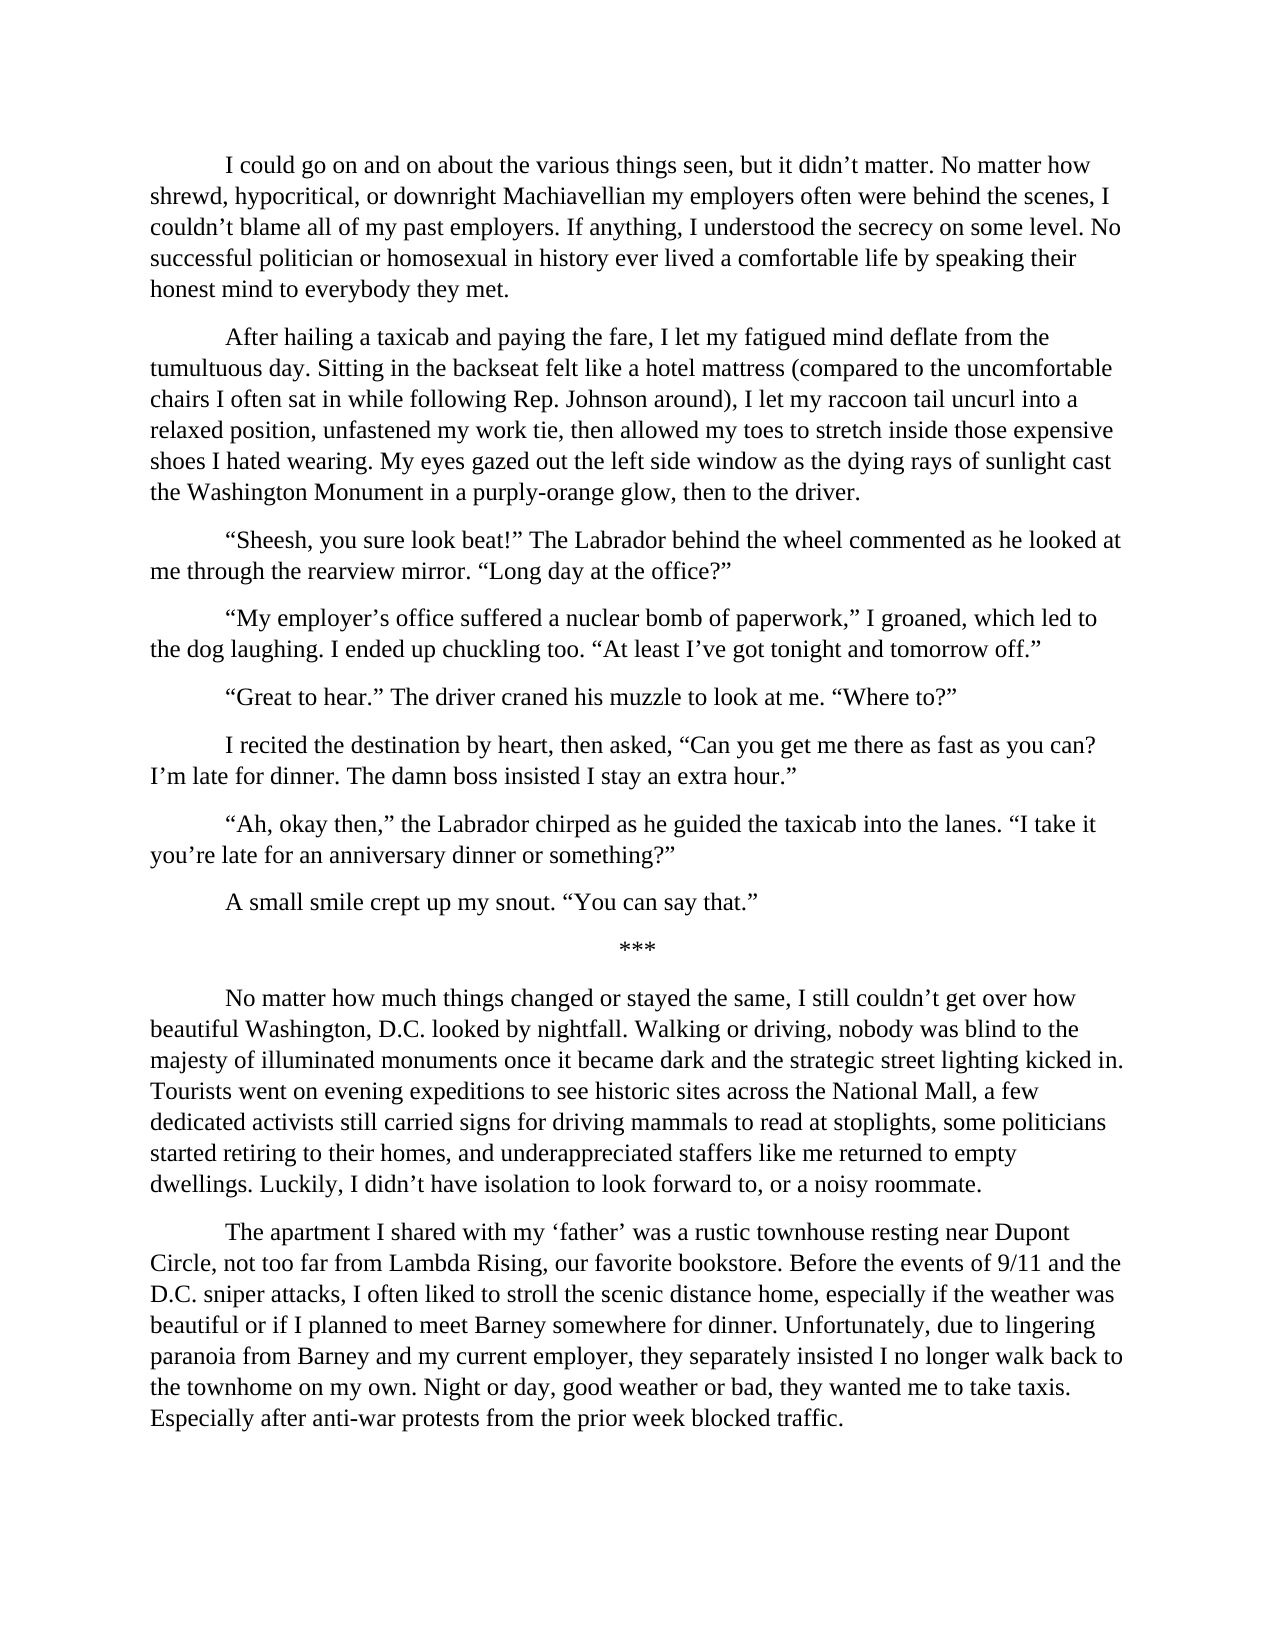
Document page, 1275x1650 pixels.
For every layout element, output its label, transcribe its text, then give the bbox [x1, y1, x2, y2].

text “Sheesh, you sure look beat!” The Labrador behind the wheel commented as he looked at me through the rearview mirror. “Long day at the office?” [150, 525, 1125, 584]
text *** [150, 935, 1125, 964]
text “My employer’s office suffered a nuclear bomb of paperwork,” I groaned, which led to the dog laughing. I ended up chuckling too. “At least I’ve got tonight and tomorrow off.” [150, 603, 1125, 663]
text After hailing a taxicab and paying the fare, I let my fatigued mind deflate from the tumultuous day. Sitting in the backseat felt like a hotel mattress (compared to the uncomfortable chairs I often sat in while following Rep. Johnson around), I let my raccoon tail uncurl into a relaxed position, unfastened my work tie, then allowed my toes to stretch inside those expensive shoes I hated wearing. My eyes gazed out the left side window as the dying rays of sunlight cast the Washington Monument in a purply-orange glow, then to the driver. [150, 322, 1125, 506]
text No matter how much things changed or stayed the same, I still couldn’t get over how beautiful Washington, D.C. looked by nightfall. Walking or driving, nobody was blind to the majesty of illuminated monuments once it became dark and the strategic street lighting kicked in. Tourists went on evening expeditions to see historic sites across the National Mall, a few dedicated activists still carried signs for driving mammals to read at stoplights, some politicians started retiring to their homes, and underappreciated staffers like me returned to empty dwellings. Luckily, I didn’t have isolation to look forward to, or a noisy roommate. [150, 983, 1125, 1198]
text “Ah, okay then,” the Labrador chirped as he guided the taxicab into the lanes. “I take it you’re late for an anniversary dinner or something?” [150, 809, 1125, 868]
text “Great to hear.” The driver craned his muzzle to look at me. “Where to?” [150, 682, 1125, 711]
text I recited the destination by heart, then asked, “Can you get me there as fast as you can? I’m late for dinner. The damn boss insisted I stay an extra hour.” [150, 730, 1125, 790]
text I could go on and on about the various things seen, but it didn’t matter. No matter how shrewd, hypocritical, or downright Machiavellian my employers often were behind the scenes, I couldn’t blame all of my past employers. If anything, I understood the secrecy on some level. No successful politician or homosexual in history ever lived a comfortable life by speaking their honest mind to everybody they met. [150, 150, 1125, 303]
text The apartment I shared with my ‘father’ was a rustic townhouse resting near Dupont Circle, not too far from Lambda Rising, our favorite bookstore. Before the events of 9/11 and the D.C. sniper attacks, I often liked to stroll the scenic distance home, especially if the weather was beautiful or if I planned to meet Barney somewhere for dinner. Unfortunately, due to lingering paranoia from Barney and my current employer, they separately insisted I no longer walk back to the townhome on my own. Night or day, good weather or bad, they wanted me to take taxis. Especially after anti-war protests from the prior week blocked traffic. [150, 1217, 1125, 1432]
text A small smile crept up my snout. “You can say that.” [150, 887, 1125, 916]
